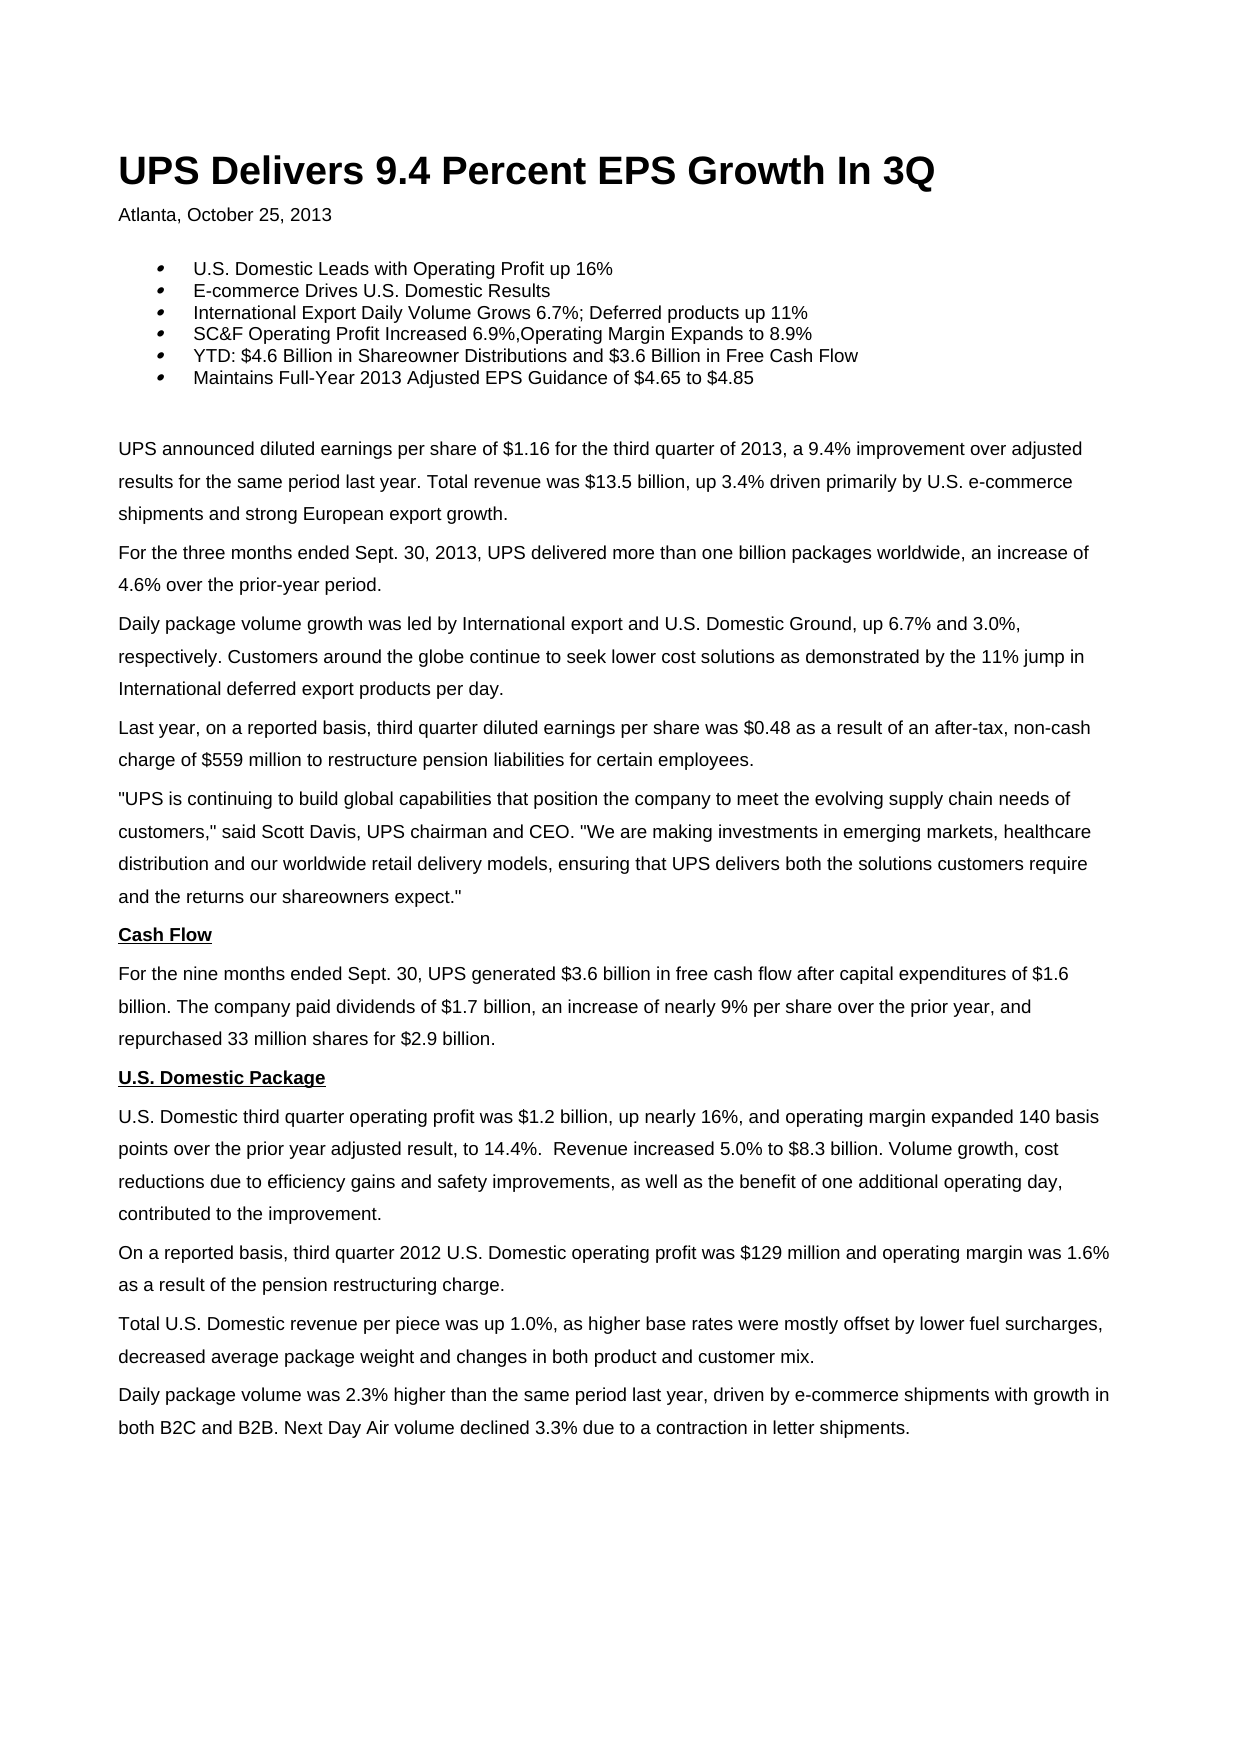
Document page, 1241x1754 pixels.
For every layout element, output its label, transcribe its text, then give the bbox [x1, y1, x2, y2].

text For the nine months ended Sept. 30, UPS generated $3.6 billion in free cash flow after capital expenditures of $1.6 billion. The company paid dividends of $1.7 billion, an increase of nearly 9% per share over the prior year, and repurchased 33 million shares for $2.9 billion. [118, 952, 1122, 1049]
list International Export Daily Volume Grows 6.7%; Deferred products up 11% [156, 302, 1122, 323]
list E-commerce Drives U.S. Domestic Results [156, 280, 1122, 302]
text On a reported basis, third quarter 2012 U.S. Domestic operating profit was $129 million and operating margin was 1.6% as a result of the pension restructuring charge. [118, 1231, 1122, 1296]
text U.S. Domestic third quarter operating profit was $1.2 billion, up nearly 16%, and operating margin expanded 140 basis points over the prior year adjusted result, to 14.4%. Revenue increased 5.0% to $8.3 billion. Volume growth, cost reductions due to efficiency gains and safety improvements, as well as the benefit of one additional operating day, contributed to the improvement. [118, 1094, 1122, 1224]
text Daily package volume was 2.3% higher than the same period last year, driven by e-commerce shipments with growth in both B2C and B2B. Next Day Air volume declined 3.3% due to a contraction in letter shipments. [118, 1373, 1122, 1438]
text UPS announced diluted earnings per share of $1.16 for the third quarter of 2013, a 9.4% improvement over adjusted results for the same period last year. Total revenue was $13.5 billion, up 3.4% driven primarily by U.S. e-commerce shipments and strong European export growth. [118, 427, 1122, 524]
text Atlanta, October 25, 2013 [118, 193, 1122, 226]
text Cash Flow [118, 913, 1122, 946]
list YTD: $4.6 Billion in Shareowner Distributions and $3.6 Billion in Free Cash Flow [156, 345, 1122, 367]
list Maintains Full-Year 2013 Adjusted EPS Guidance of $4.65 to $4.85 [156, 367, 1122, 388]
text For the three months ended Sept. 30, 2013, UPS delivered more than one billion packages worldwide, an increase of 4.6% over the prior-year period. [118, 531, 1122, 596]
text Daily package volume growth was led by International export and U.S. Domestic Ground, up 6.7% and 3.0%, respectively. Customers around the globe continue to seek lower cost solutions as demonstrated by the 11% jump in International deferred export products per day. [118, 602, 1122, 699]
text U.S. Domestic Package [118, 1056, 1122, 1088]
list SC&F Operating Profit Increased 6.9%,Operating Margin Expands to 8.9% [156, 323, 1122, 345]
text "UPS is continuing to build global capabilities that position the company to meet the evolving supply chain needs of customers," said Scott Davis, UPS chairman and CEO. "We are making investments in emerging markets, healthcare distribution and our worldwide retail delivery models, ensuring that UPS delivers both the solutions customers require and the returns our shareowners expect." [118, 777, 1122, 907]
list U.S. Domestic Leads with Operating Profit up 16% [156, 258, 1122, 280]
subtitle UPS Delivers 9.4 Percent EPS Growth In 3Q [118, 148, 1122, 193]
text Last year, on a reported basis, third quarter diluted earnings per share was $0.48 as a result of an after-tax, non-cash charge of $559 million to restructure pension liabilities for certain employees. [118, 706, 1122, 771]
text Total U.S. Domestic revenue per piece was up 1.0%, as higher base rates were mostly offset by lower fuel surcharges, decreased average package weight and changes in both product and customer mix. [118, 1302, 1122, 1367]
